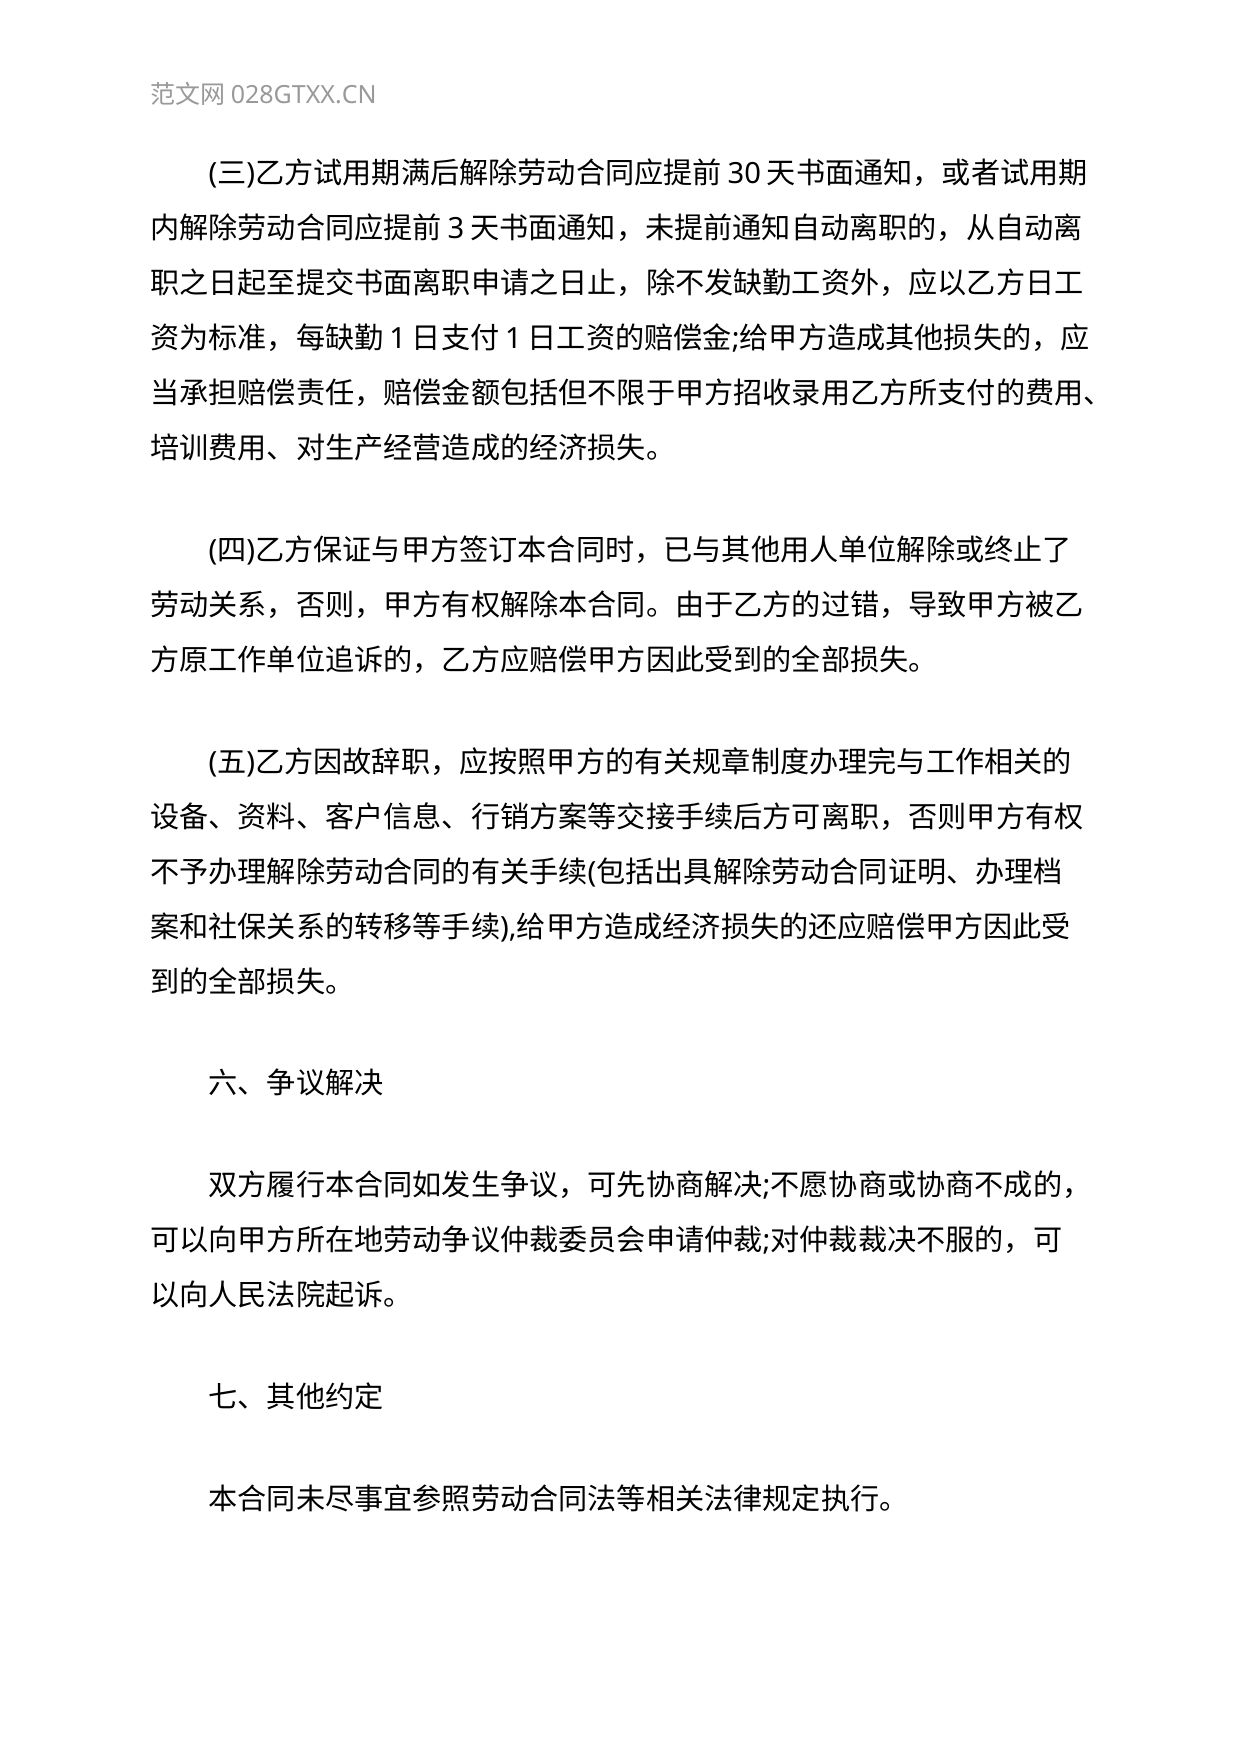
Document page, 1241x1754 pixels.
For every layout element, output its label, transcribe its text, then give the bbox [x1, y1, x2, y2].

text 本合同未尽事宜参照劳动合同法等相关法律规定执行。 [150, 1475, 1090, 1517]
text 六、争议解决 [150, 1060, 1090, 1102]
text (三)乙方试用期满后解除劳动合同应提前30天书面通知，或者试用期内解除劳动合同应提前3天书面通知，未提前通知自动离职的，从自动离职之日起至提交书面离职申请之日止，除不发缺勤工资外，应以乙方日工资为标准，每缺勤1日支付1日工资的赔偿金;给甲方造成其他损失的，应当承担赔偿责任，赔偿金额包括但不限于甲方招收录用乙方所支付的费用、培训费用、对生产经营造成的经济损失。 [150, 150, 1090, 467]
text 双方履行本合同如发生争议，可先协商解决;不愿协商或协商不成的，可以向甲方所在地劳动争议仲裁委员会申请仲裁;对仲裁裁决不服的，可以向人民法院起诉。 [150, 1162, 1090, 1314]
text 七、其他约定 [150, 1373, 1090, 1416]
text (五)乙方因故辞职，应按照甲方的有关规章制度办理完与工作相关的设备、资料、客户信息、行销方案等交接手续后方可离职，否则甲方有权不予办理解除劳动合同的有关手续(包括出具解除劳动合同证明、办理档案和社保关系的转移等手续),给甲方造成经济损失的还应赔偿甲方因此受到的全部损失。 [150, 738, 1090, 1000]
text (四)乙方保证与甲方签订本合同时，已与其他用人单位解除或终止了劳动关系，否则，甲方有权解除本合同。由于乙方的过错，导致甲方被乙方原工作单位追诉的，乙方应赔偿甲方因此受到的全部损失。 [150, 527, 1090, 679]
